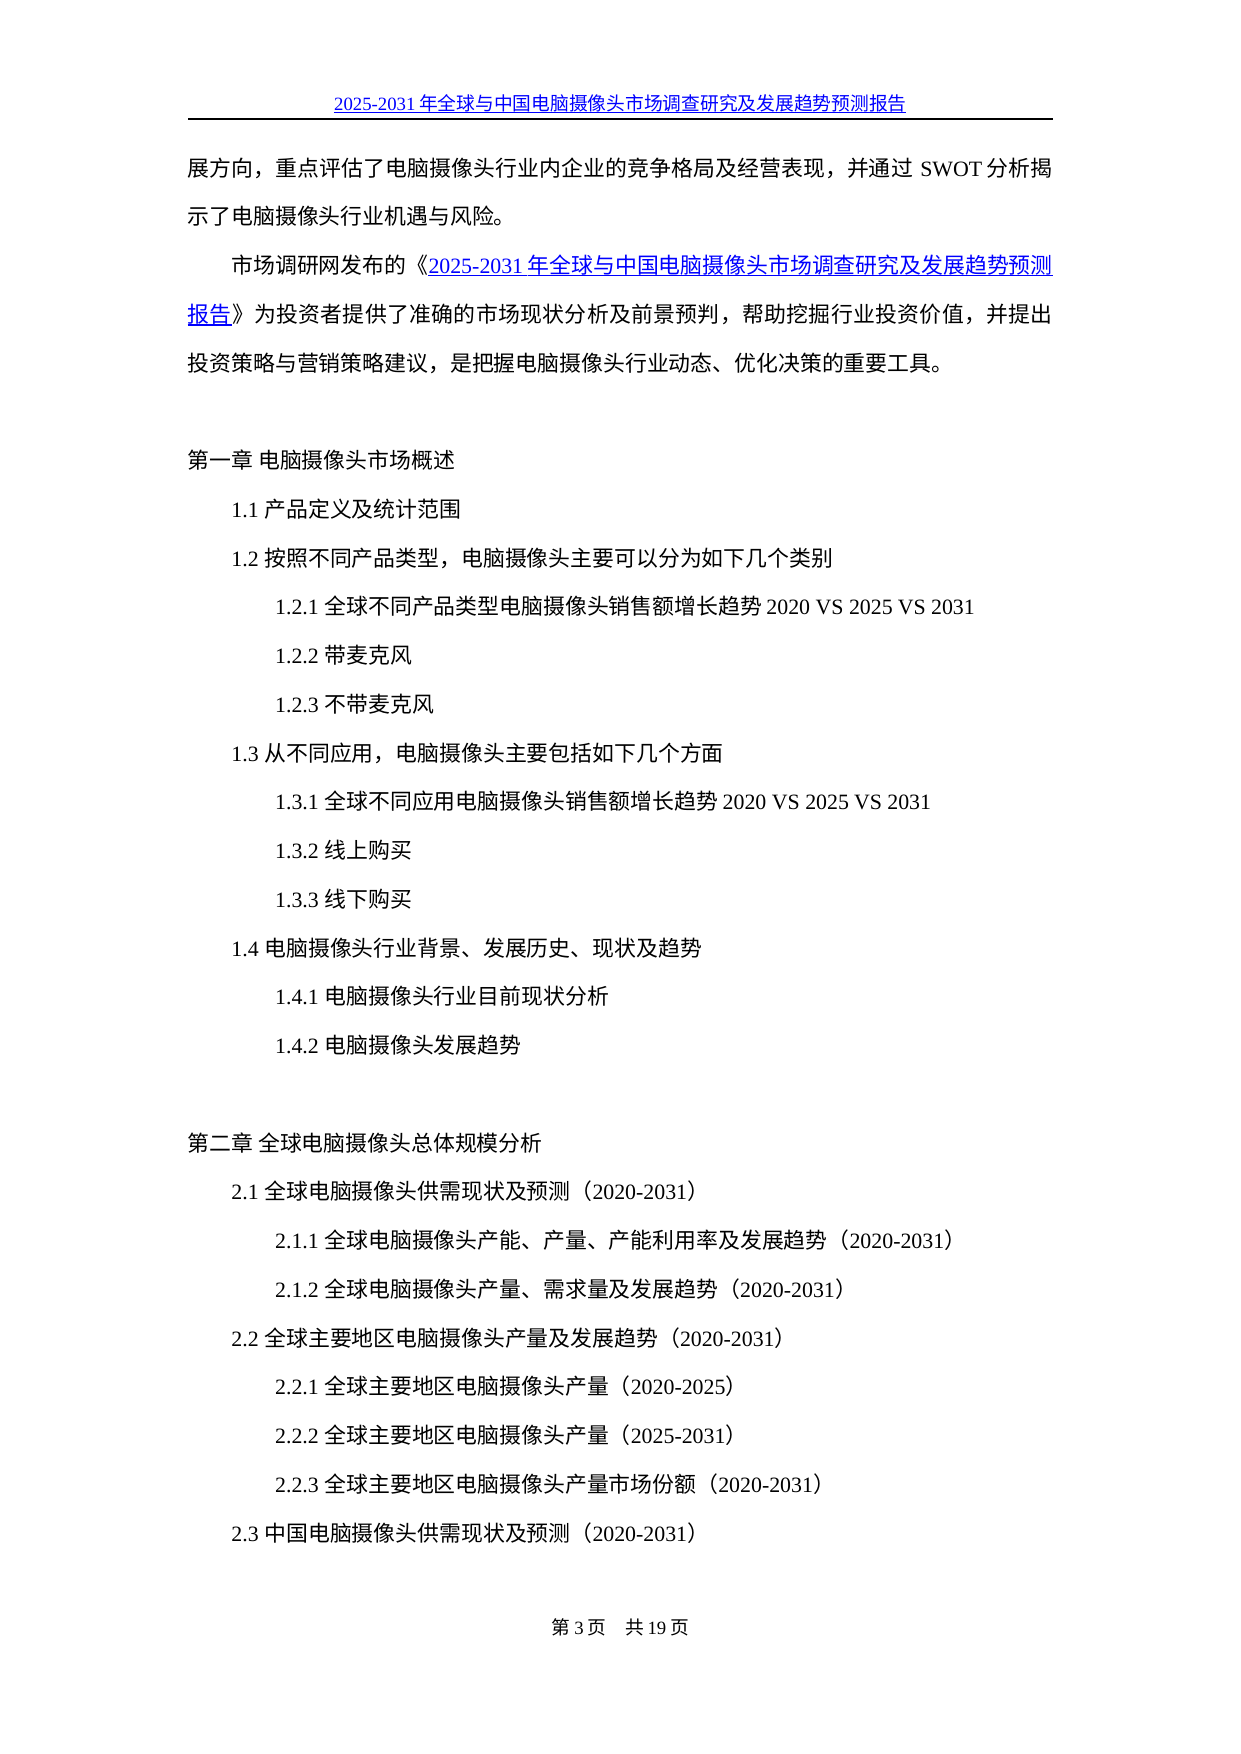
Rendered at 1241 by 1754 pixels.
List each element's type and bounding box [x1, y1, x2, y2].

text [187, 150, 1053, 1548]
